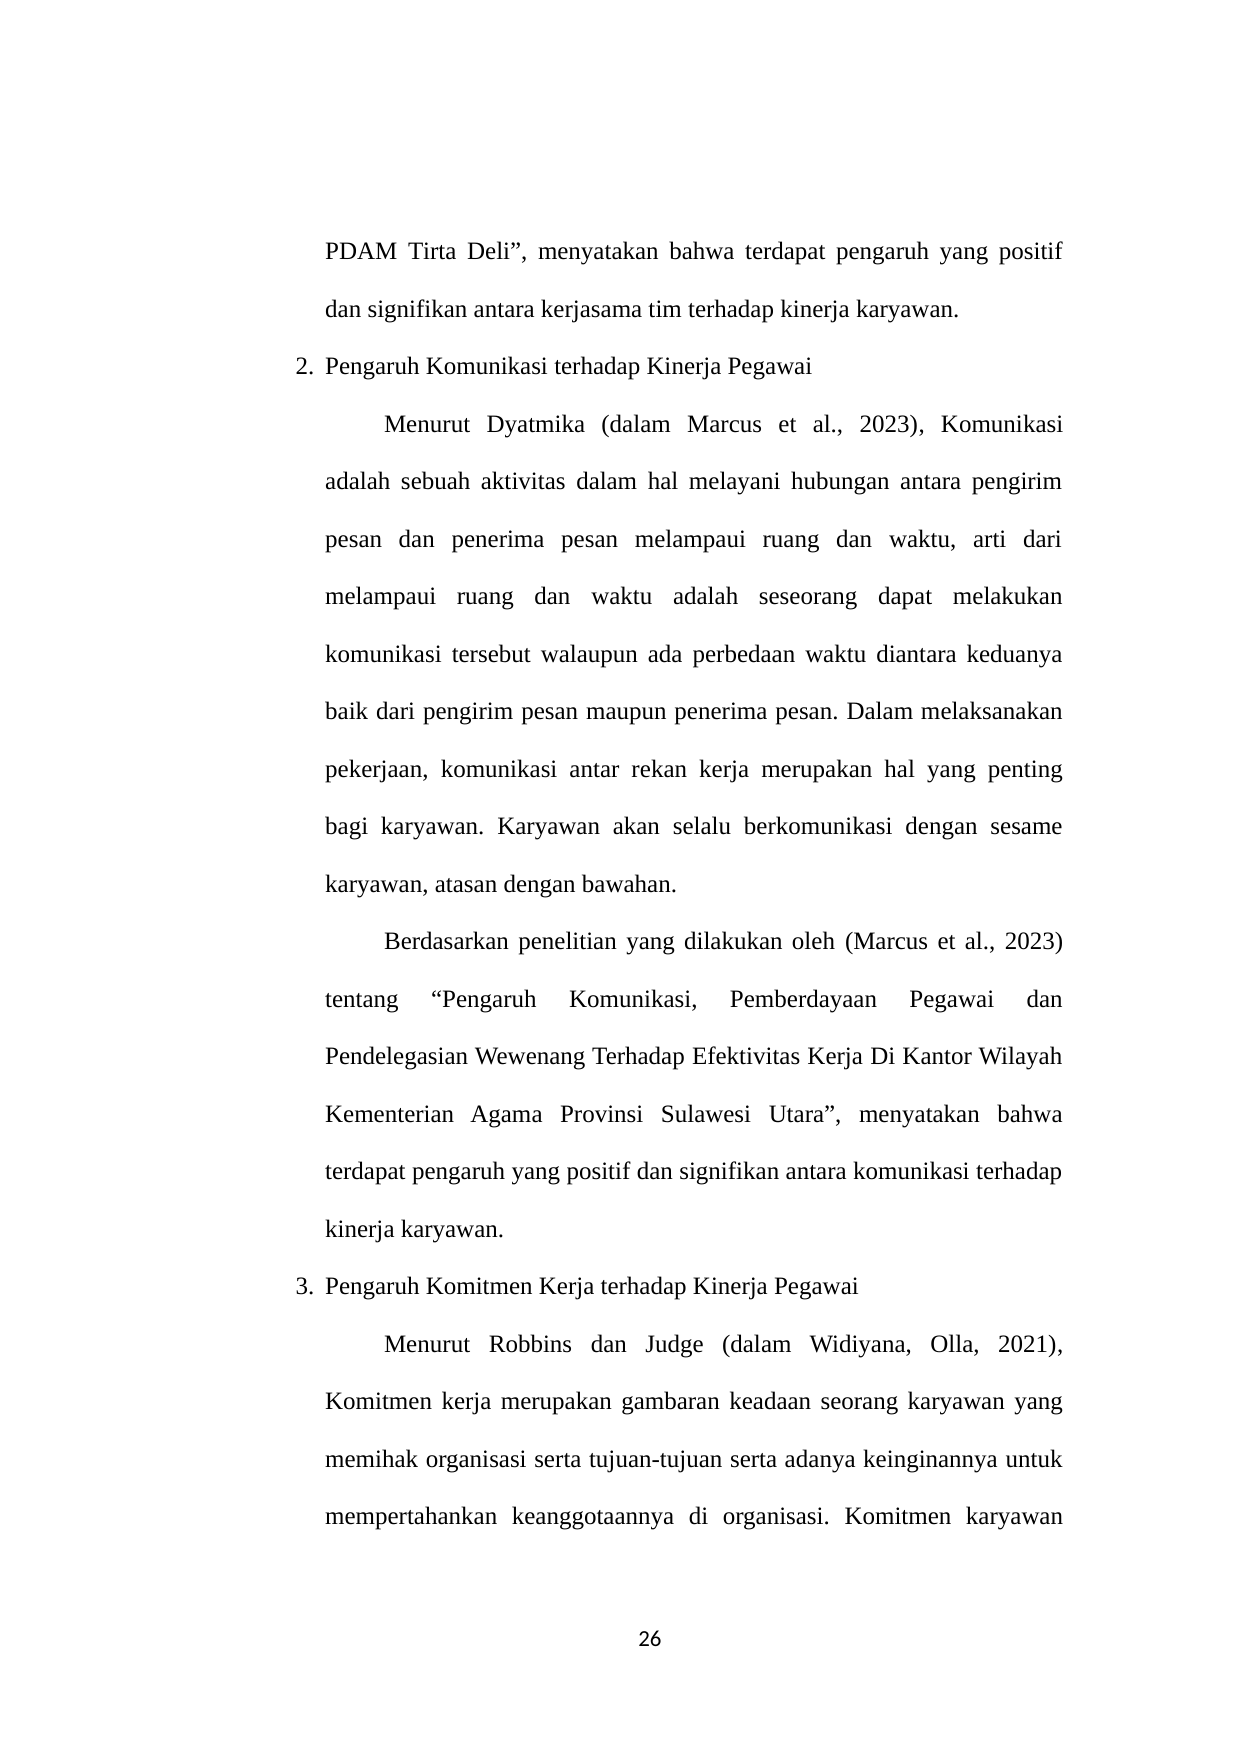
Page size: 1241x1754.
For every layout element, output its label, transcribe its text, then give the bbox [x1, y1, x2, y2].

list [325, 236, 1063, 322]
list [325, 1329, 1063, 1530]
list Menurut Dyatmika (dalam Marcus et al., 2023), Komunikasi adalah sebuah aktivitas dalam hal melayani hubungan antara pengirim pesan dan penerima pesan melampaui ruang dan waktu, arti dari melampaui ruang dan waktu adalah seseorang dapat melakukan komunikasi tersebut walaupun ada perbedaan waktu diantara keduanya baik dari pengirim pesan maupun penerima pesan. Dalam melaksanakan pekerjaan, komunikasi antar rekan kerja merupakan hal yang penting bagi karyawan. Karyawan akan selalu berkomunikasi dengan sesame karyawan, atasan dengan bawahan. [325, 409, 1063, 897]
list Berdasarkan penelitian yang dilakukan oleh (Marcus et al., 2023) tentang “Pengaruh Komunikasi, Pemberdayaan Pegawai dan Pendelegasian Wewenang Terhadap Efektivitas Kerja Di Kantor Wilayah Kementerian Agama Provinsi Sulawesi Utara”, menyatakan bahwa terdapat pengaruh yang positif dan signifikan antara komunikasi terhadap kinerja karyawan. [325, 926, 1063, 1242]
list Pengaruh Komitmen Kerja terhadap Kinerja Pegawai [295, 1271, 1063, 1300]
list Pengaruh Komunikasi terhadap Kinerja Pegawai [295, 351, 1063, 380]
